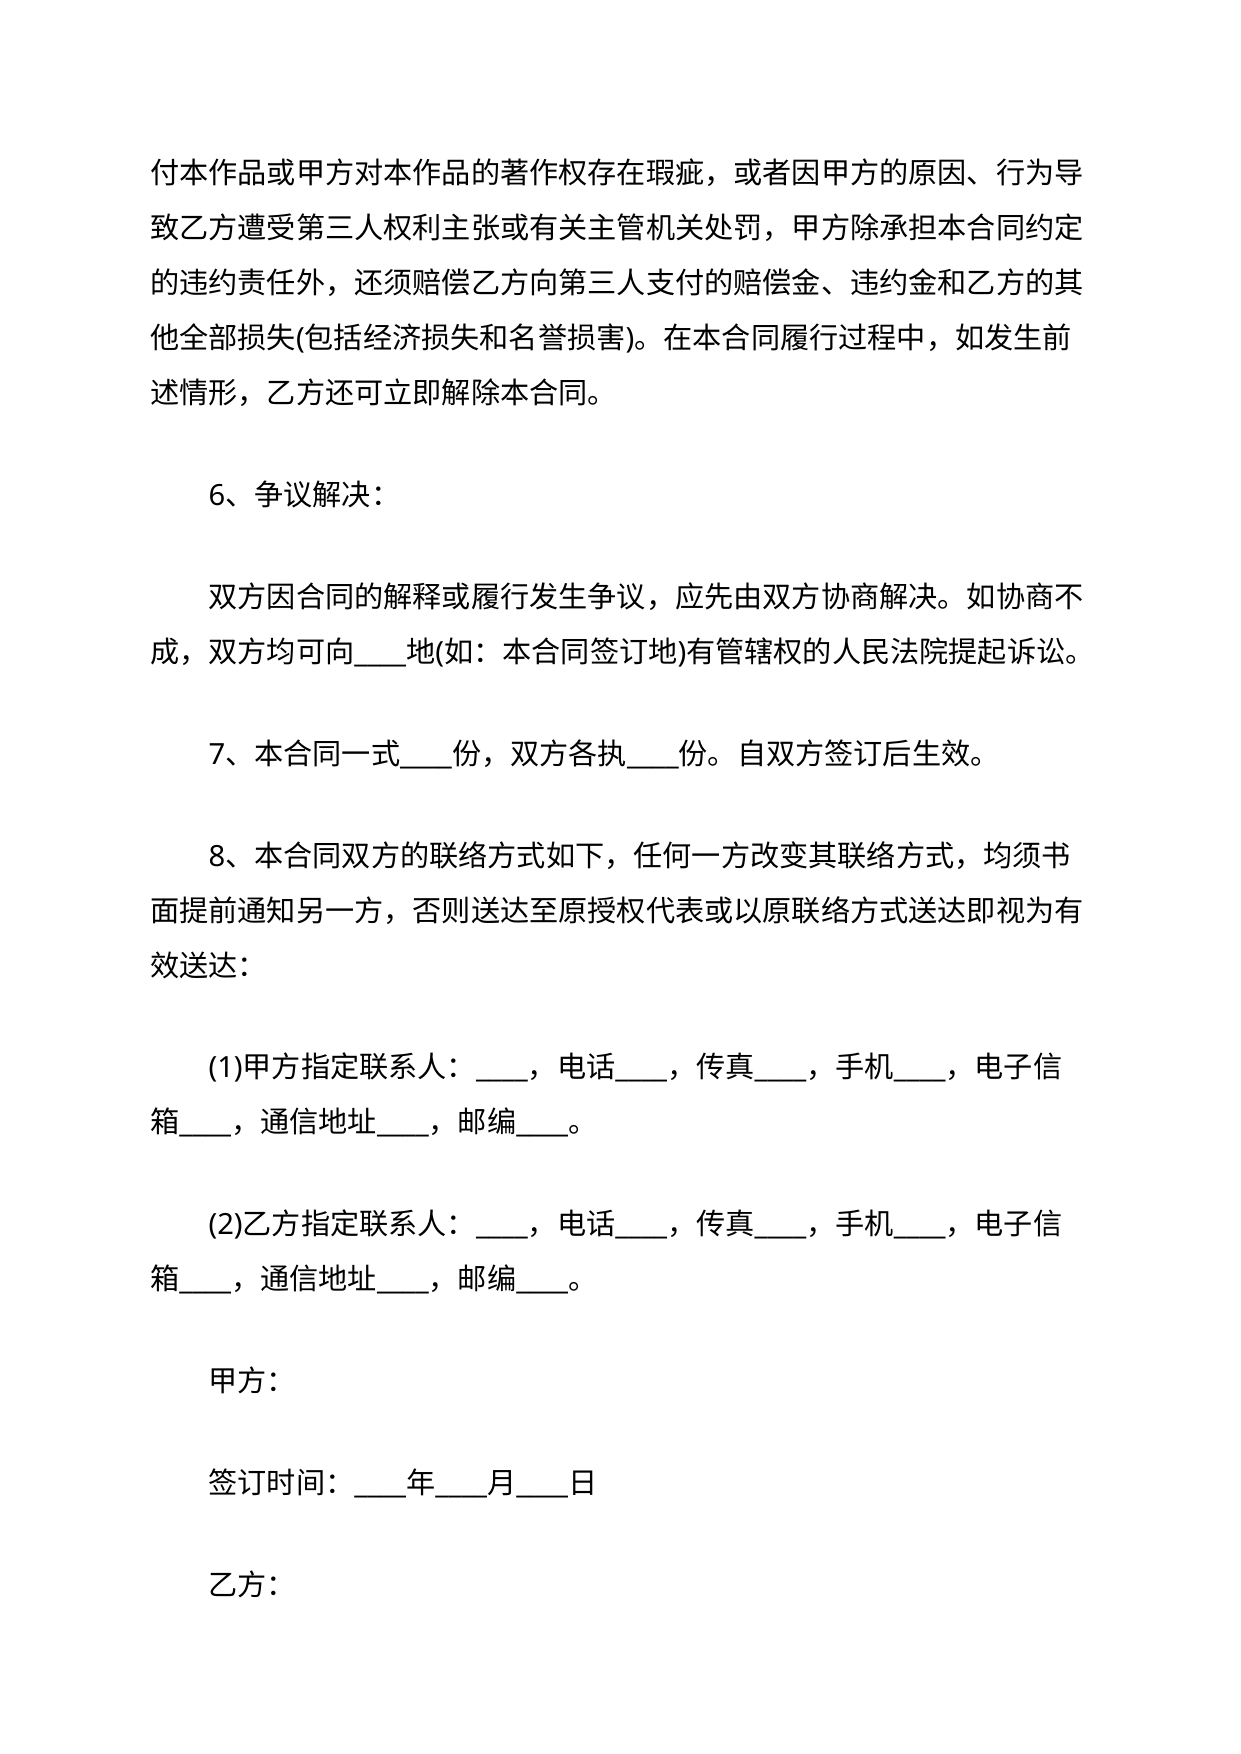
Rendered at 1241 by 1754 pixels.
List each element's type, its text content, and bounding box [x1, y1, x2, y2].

text (1)甲方指定联系人：____，电话____，传真____，手机____，电子信箱____，通信地址____，邮编____。 [150, 1044, 1090, 1141]
text 双方因合同的解释或履行发生争议，应先由双方协商解决。如协商不成，双方均可向____地(如：本合同签订地)有管辖权的人民法院提起诉讼。 [150, 573, 1090, 671]
text 7、本合同一式____份，双方各执____份。自双方签订后生效。 [150, 730, 1090, 773]
text 签订时间：____年____月____日 [150, 1460, 1090, 1502]
text 乙方： [150, 1562, 1090, 1604]
text 6、争议解决： [150, 471, 1090, 514]
text 8、本合同双方的联络方式如下，任何一方改变其联络方式，均须书面提前通知另一方，否则送达至原授权代表或以原联络方式送达即视为有效送达： [150, 832, 1090, 984]
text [150, 150, 1090, 412]
text (2)乙方指定联系人：____，电话____，传真____，手机____，电子信箱____，通信地址____，邮编____。 [150, 1201, 1090, 1298]
text 甲方： [150, 1358, 1090, 1400]
